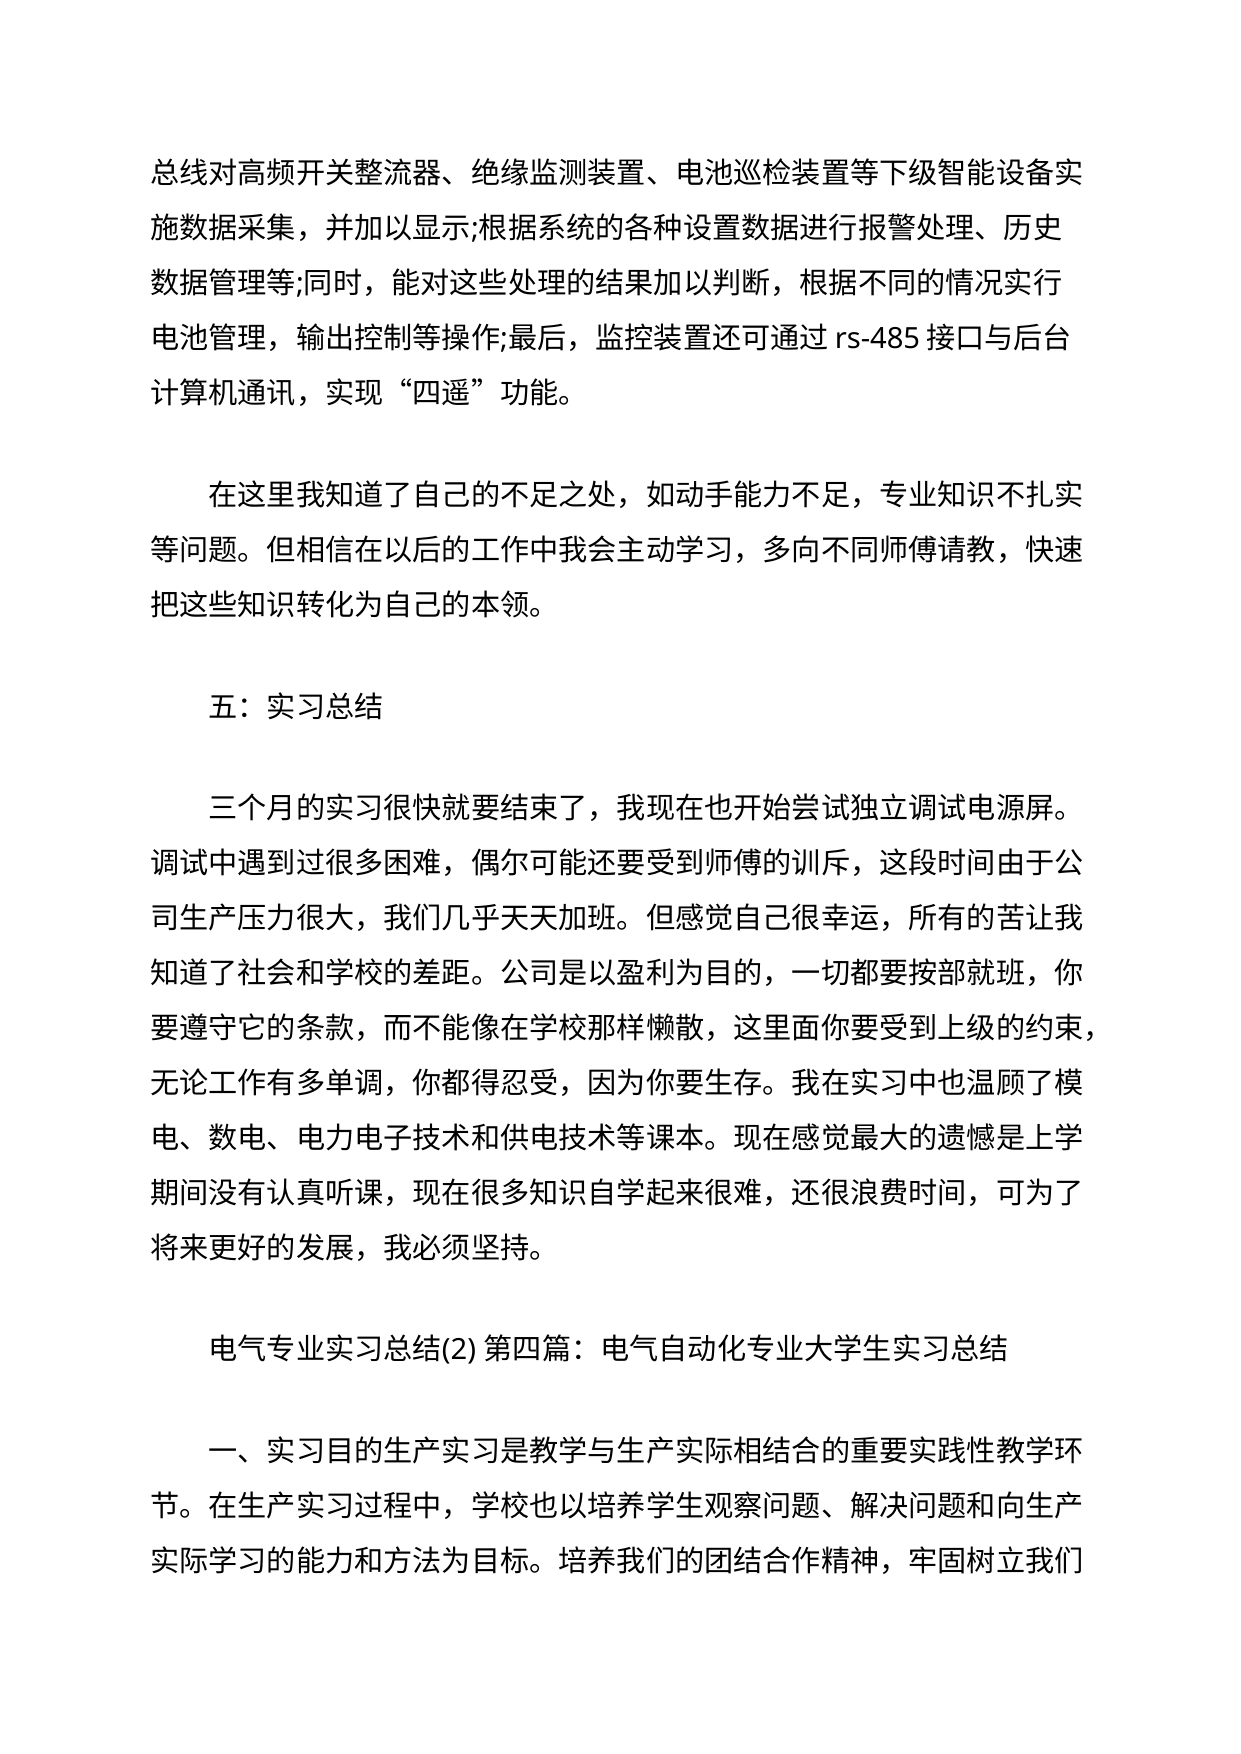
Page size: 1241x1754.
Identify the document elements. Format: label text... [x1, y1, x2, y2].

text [150, 150, 1090, 412]
text 五：实习总结 [150, 683, 1090, 726]
text 电气专业实习总结(2) 第四篇：电气自动化专业大学生实习总结 [150, 1326, 1090, 1368]
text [150, 1428, 1090, 1580]
text 三个月的实习很快就要结束了，我现在也开始尝试独立调试电源屏。调试中遇到过很多困难，偶尔可能还要受到师傅的训斥，这段时间由于公司生产压力很大，我们几乎天天加班。但感觉自己很幸运，所有的苦让我知道了社会和学校的差距。公司是以盈利为目的，一切都要按部就班，你要遵守它的条款，而不能像在学校那样懒散，这里面你要受到上级的约束，无论工作有多单调，你都得忍受，因为你要生存。我在实习中也温顾了模电、数电、电力电子技术和供电技术等课本。现在感觉最大的遗憾是上学期间没有认真听课，现在很多知识自学起来很难，还很浪费时间，可为了将来更好的发展，我必须坚持。 [150, 785, 1090, 1266]
text 在这里我知道了自己的不足之处，如动手能力不足，专业知识不扎实等问题。但相信在以后的工作中我会主动学习，多向不同师傅请教，快速把这些知识转化为自己的本领。 [150, 472, 1090, 624]
